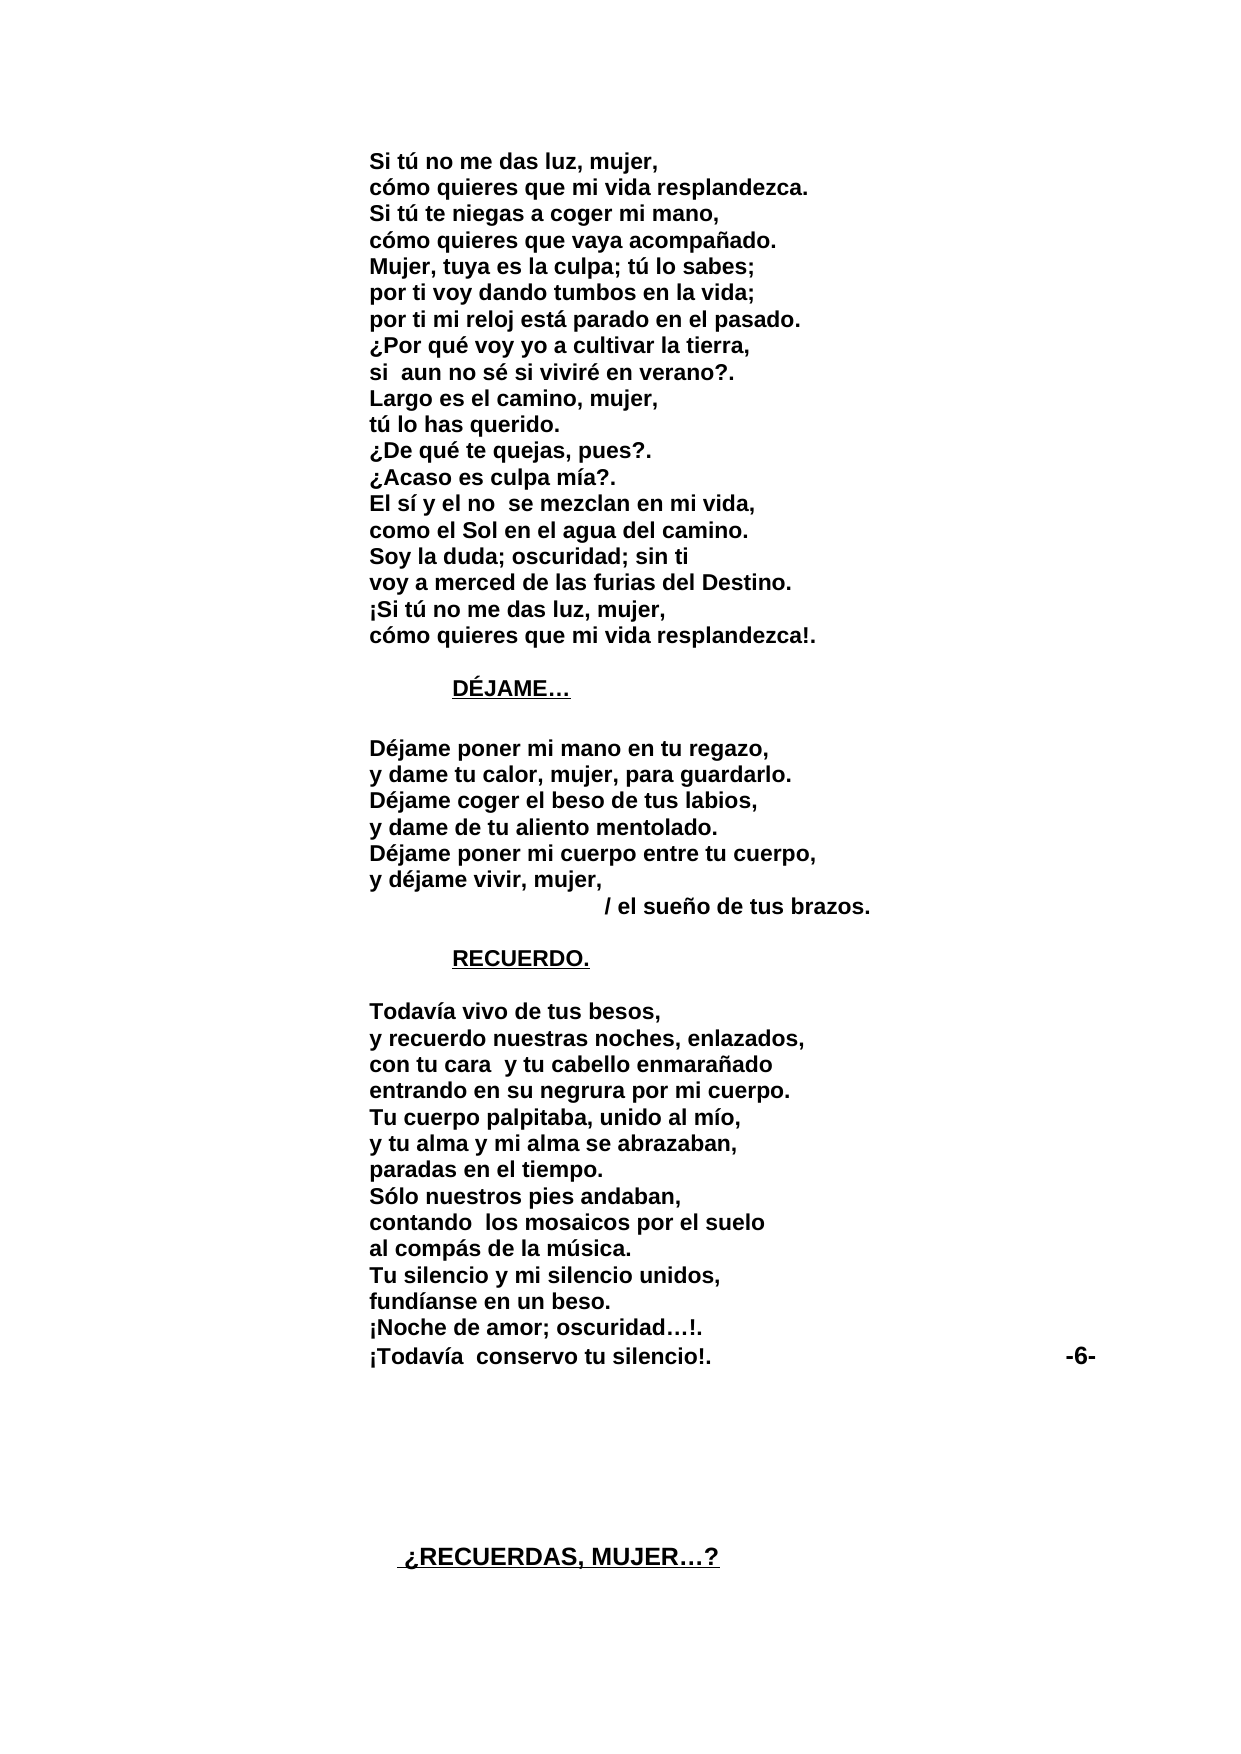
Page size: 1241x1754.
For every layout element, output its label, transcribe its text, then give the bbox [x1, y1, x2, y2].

text Déjame coger el beso de tus labios, [369, 787, 1152, 814]
text y dame de tu aliento mentolado. [369, 814, 1152, 840]
text El sí y el no se mezclan en mi vida, [369, 490, 1152, 517]
text Largo es el camino, mujer, [369, 385, 1152, 411]
text Mujer, tuya es la culpa; tú lo sabes; [369, 253, 1152, 279]
text ¡Si tú no me das luz, mujer, [369, 596, 1152, 622]
text voy a merced de las furias del Destino. [369, 569, 1152, 596]
text ¡Noche de amor; oscuridad…!. [369, 1314, 1152, 1341]
text como el Sol en el agua del camino. [369, 517, 1152, 543]
text por ti mi reloj está parado en el pasado. [369, 306, 1152, 332]
text ¿RECUERDAS, MUJER…? [369, 1542, 1152, 1571]
text fundíanse en un beso. [369, 1288, 1152, 1314]
text cómo quieres que mi vida resplandezca. [369, 174, 1152, 200]
text Déjame poner mi cuerpo entre tu cuerpo, [369, 840, 1152, 866]
text Soy la duda; oscuridad; sin ti [369, 543, 1152, 569]
text ¿De qué te quejas, pues?. [369, 437, 1152, 464]
text contando los mosaicos por el suelo [369, 1209, 1152, 1235]
text / el sueño de tus brazos. [369, 893, 1152, 919]
text por ti voy dando tumbos en la vida; [369, 279, 1152, 306]
text Todavía vivo de tus besos, [369, 998, 1152, 1024]
text cómo quieres que vaya acompañado. [369, 227, 1152, 253]
text cómo quieres que mi vida resplandezca!. [369, 622, 1152, 648]
text y recuerdo nuestras noches, enlazados, [369, 1024, 1152, 1051]
text paradas en el tiempo. [369, 1156, 1152, 1183]
text si aun no sé si viviré en verano?. [369, 358, 1152, 385]
text y dame tu calor, mujer, para guardarlo. [369, 761, 1152, 787]
text con tu cara y tu cabello enmarañado [369, 1051, 1152, 1077]
text Tu silencio y mi silencio unidos, [369, 1262, 1152, 1288]
text Si tú no me das luz, mujer, [369, 148, 1152, 174]
text RECUERDO. [369, 945, 1152, 972]
text ¿Acaso es culpa mía?. [369, 464, 1152, 490]
text tú lo has querido. [369, 411, 1152, 437]
text y tu alma y mi alma se abrazaban, [369, 1130, 1152, 1156]
text al compás de la música. [369, 1235, 1152, 1262]
text DÉJAME… [369, 675, 1152, 701]
text y déjame vivir, mujer, [369, 866, 1152, 893]
text ¿Por qué voy yo a cultivar la tierra, [369, 332, 1152, 358]
text Sólo nuestros pies andaban, [369, 1183, 1152, 1209]
text ¡Todavía conservo tu silencio!. -6- [369, 1341, 1152, 1369]
text Si tú te niegas a coger mi mano, [369, 200, 1152, 227]
text Déjame poner mi mano en tu regazo, [369, 734, 1152, 761]
text Tu cuerpo palpitaba, unido al mío, [369, 1103, 1152, 1130]
text entrando en su negrura por mi cuerpo. [369, 1077, 1152, 1103]
